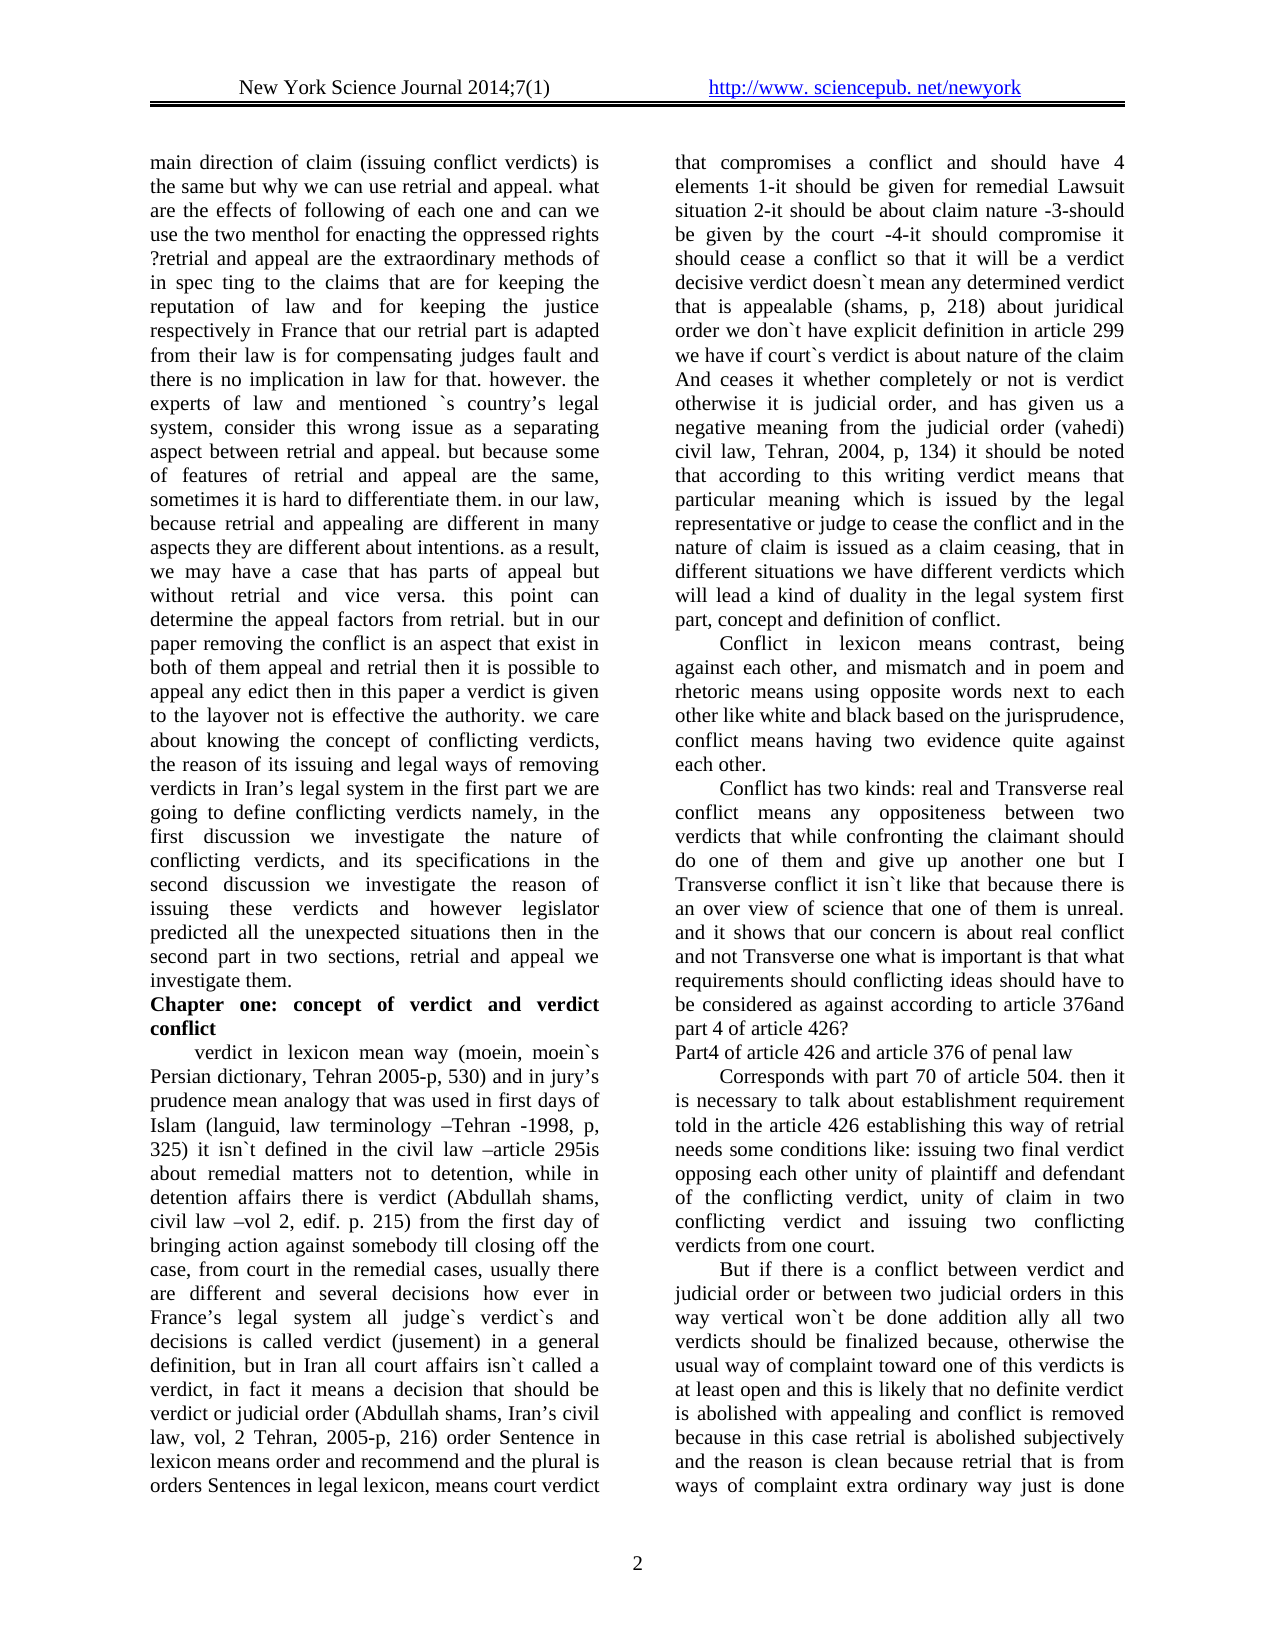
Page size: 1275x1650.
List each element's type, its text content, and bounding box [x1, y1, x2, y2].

text Corresponds with part 70 of article 504. then it is necessary to talk about establishment requirement told in the article 426 establishing this way of retrial needs some conditions like: issuing two final verdict opposing each other unity of plaintiff and defendant of the conflicting verdict, unity of claim in two conflicting verdict and issuing two conflicting verdicts from one court. [675, 1064, 1125, 1257]
text Conflict has two kinds: real and Transverse real conflict means any oppositeness between two verdicts that while confronting the claimant should do one of them and give up another one but I Transverse conflict it isn`t like that because there is an over view of science that one of them is unreal. and it shows that our concern is about real conflict and not Transverse one what is important is that what requirements should conflicting ideas should have to be considered as against according to article 376and part 4 of article 426? [675, 776, 1125, 1040]
text Chapter one: concept of verdict and verdict conflict [150, 992, 600, 1040]
text Part4 of article 426 and article 376 of penal law [675, 1040, 1125, 1064]
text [150, 150, 600, 992]
text verdict in lexicon mean way (moein, moein`s Persian dictionary, Tehran 2005-p, 530) and in jury’s prudence mean analogy that was used in first days of Islam (languid, law terminology –Tehran -1998, p, 325) it isn`t defined in the civil law –article 295is about remedial matters not to detention, while in detention affairs there is verdict (Abdullah shams, civil law –vol 2, edif. p. 215) from the first day of bringing action against somebody till closing off the case, from court in the remedial cases, usually there are different and several decisions how ever in France’s legal system all judge`s verdict`s and decisions is called verdict (jusement) in a general definition, but in Iran all court affairs isn`t called a verdict, in fact it means a decision that should be verdict or judicial order (Abdullah shams, Iran’s civil law, vol, 2 Tehran, 2005-p, 216) order Sentence in lexicon means order and recommend and the plural is orders Sentences in legal lexicon, means court verdict that compromises a conflict and should have 4 elements 1-it should be given for remedial Lawsuit situation 2-it should be about claim nature -3-should be given by the court -4-it should compromise it should cease a conflict so that it will be a verdict decisive verdict doesn`t mean any determined verdict that is appealable (shams, p, 218) about juridical order we don`t have explicit definition in article 299 we have if court`s verdict is about nature of the claim And ceases it whether completely or not is verdict otherwise it is judicial order, and has given us a negative meaning from the judicial order (vahedi) civil law, Tehran, 2004, p, 134) it should be noted that according to this writing verdict means that particular meaning which is issued by the legal representative or judge to cease the conflict and in the nature of claim is issued as a claim ceasing, that in different situations we have different verdicts which will lead a kind of duality in the legal system first part, concept and definition of conflict. [150, 1040, 600, 1497]
text verdict in lexicon mean way (moein, moein`s Persian dictionary, Tehran 2005-p, 530) and in jury’s prudence mean analogy that was used in first days of Islam (languid, law terminology –Tehran -1998, p, 325) it isn`t defined in the civil law –article 295is about remedial matters not to detention, while in detention affairs there is verdict (Abdullah shams, civil law –vol 2, edif. p. 215) from the first day of bringing action against somebody till closing off the case, from court in the remedial cases, usually there are different and several decisions how ever in France’s legal system all judge`s verdict`s and decisions is called verdict (jusement) in a general definition, but in Iran all court affairs isn`t called a verdict, in fact it means a decision that should be verdict or judicial order (Abdullah shams, Iran’s civil law, vol, 2 Tehran, 2005-p, 216) order Sentence in lexicon means order and recommend and the plural is orders Sentences in legal lexicon, means court verdict that compromises a conflict and should have 4 elements 1-it should be given for remedial Lawsuit situation 2-it should be about claim nature -3-should be given by the court -4-it should compromise it should cease a conflict so that it will be a verdict decisive verdict doesn`t mean any determined verdict that is appealable (shams, p, 218) about juridical order we don`t have explicit definition in article 299 we have if court`s verdict is about nature of the claim And ceases it whether completely or not is verdict otherwise it is judicial order, and has given us a negative meaning from the judicial order (vahedi) civil law, Tehran, 2004, p, 134) it should be noted that according to this writing verdict means that particular meaning which is issued by the legal representative or judge to cease the conflict and in the nature of claim is issued as a claim ceasing, that in different situations we have different verdicts which will lead a kind of duality in the legal system first part, concept and definition of conflict. [675, 150, 1125, 631]
text Conflict in lexicon means contrast, being against each other, and mismatch and in poem and rhetoric means using opposite words next to each other like white and black based on the jurisprudence, conflict means having two evidence quite against each other. [675, 631, 1125, 776]
